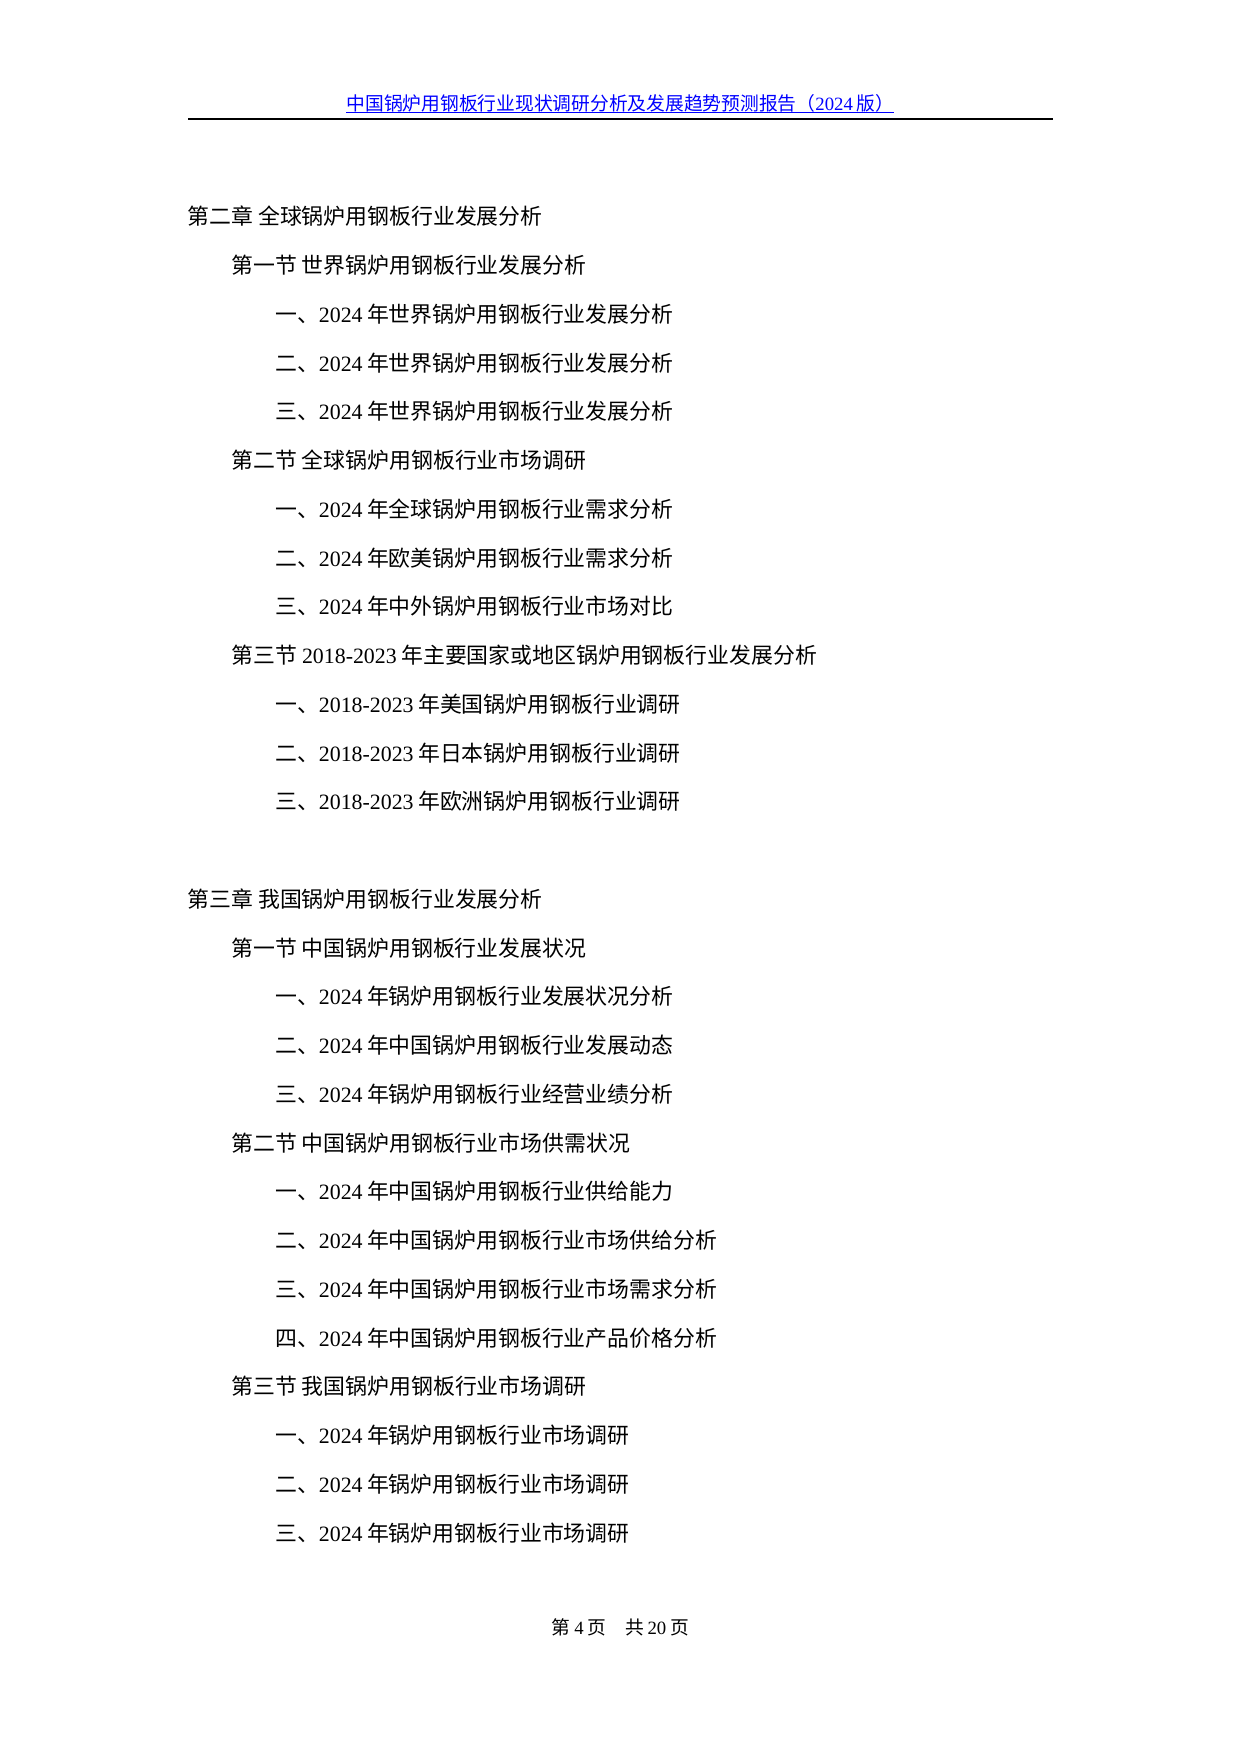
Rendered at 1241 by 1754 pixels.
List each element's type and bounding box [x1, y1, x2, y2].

text [187, 150, 1053, 1548]
